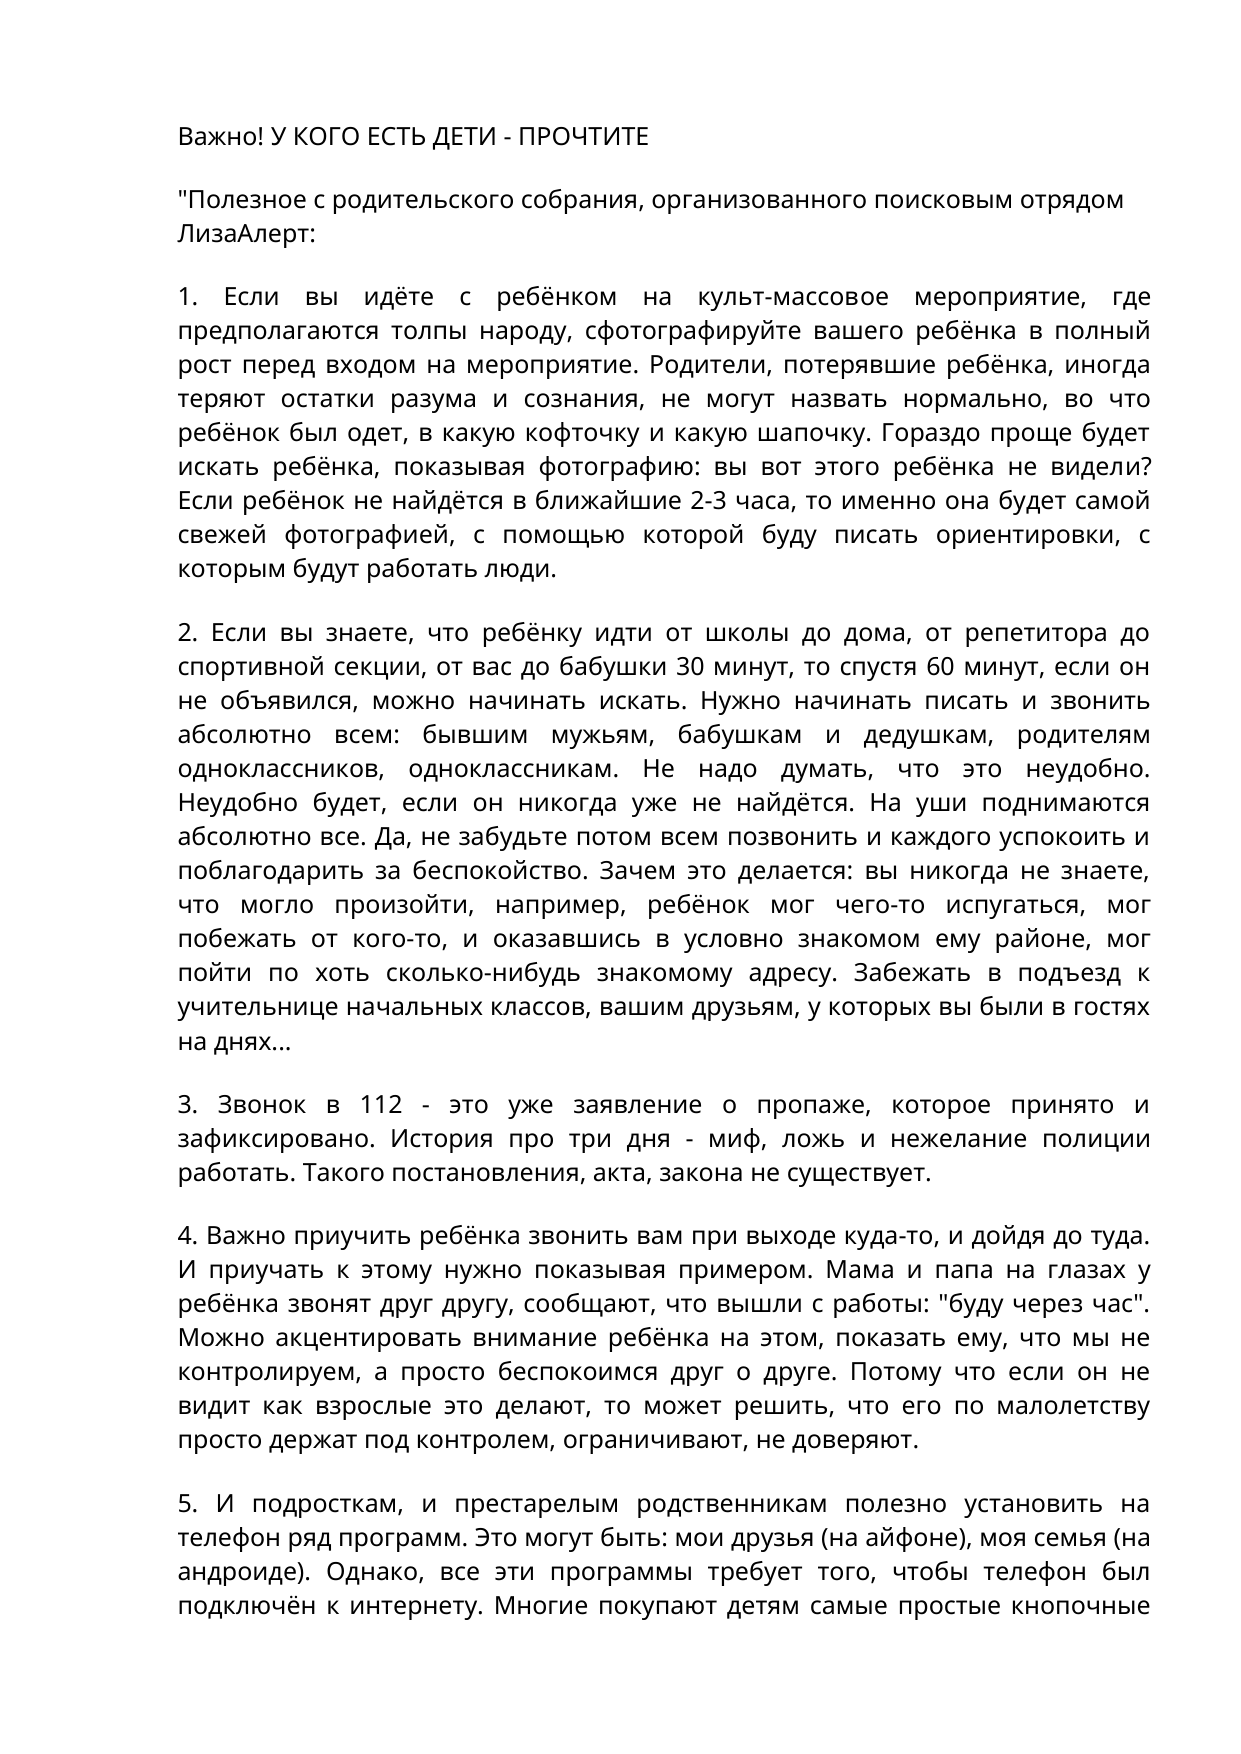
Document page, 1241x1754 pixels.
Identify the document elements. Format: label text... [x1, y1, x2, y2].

text 1. Если вы идёте с ребёнком на культ-массовое мероприятие, где предполагаются толпы народу, сфотографируйте вашего ребёнка в полный рост перед входом на мероприятие. Родители, потерявшие ребёнка, иногда теряют остатки разума и сознания, не могут назвать нормально, во что ребёнок был одет, в какую кофточку и какую шапочку. Гораздо проще будет искать ребёнка, показывая фотографию: вы вот этого ребёнка не видели? Если ребёнок не найдётся в ближайшие 2-3 часа, то именно она будет самой свежей фотографией, с помощью которой буду писать ориентировки, с которым будут работать люди. [177, 279, 1152, 585]
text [177, 1485, 1152, 1622]
text Важно! У КОГО ЕСТЬ ДЕТИ - ПРОЧТИТЕ [177, 118, 1152, 152]
text 3. Звонок в 112 - это уже заявление о пропаже, которое принято и зафиксировано. История про три дня - миф, ложь и нежелание полиции работать. Такого постановления, акта, закона не существует. [177, 1086, 1152, 1188]
text 2. Если вы знаете, что ребёнку идти от школы до дома, от репетитора до спортивной секции, от вас до бабушки 30 минут, то спустя 60 минут, если он не объявился, можно начинать искать. Нужно начинать писать и звонить абсолютно всем: бывшим мужьям, бабушкам и дедушкам, родителям одноклассников, одноклассникам. Не надо думать, что это неудобно. Неудобно будет, если он никогда уже не найдётся. На уши поднимаются абсолютно все. Да, не забудьте потом всем позвонить и каждого успокоить и поблагодарить за беспокойство. Зачем это делается: вы никогда не знаете, что могло произойти, например, ребёнок мог чего-то испугаться, мог побежать от кого-то, и оказавшись в условно знакомом ему районе, мог пойти по хоть сколько-нибудь знакомому адресу. Забежать в подъезд к учительнице начальных классов, вашим друзьям, у которых вы были в гостях на днях... [177, 614, 1152, 1057]
text "Полезное с родительского собрания, организованного поисковым отрядом ЛизаАлерт: [177, 181, 1152, 249]
text 4. Важно приучить ребёнка звонить вам при выходе куда-то, и дойдя до туда. И приучать к этому нужно показывая примером. Мама и папа на глазах у ребёнка звонят друг другу, сообщают, что вышли с работы: "буду через час". Можно акцентировать внимание ребёнка на этом, показать ему, что мы не контролируем, а просто беспокоимся друг о друге. Потому что если он не видит как взрослые это делают, то может решить, что его по малолетству просто держат под контролем, ограничивают, не доверяют. [177, 1218, 1152, 1456]
